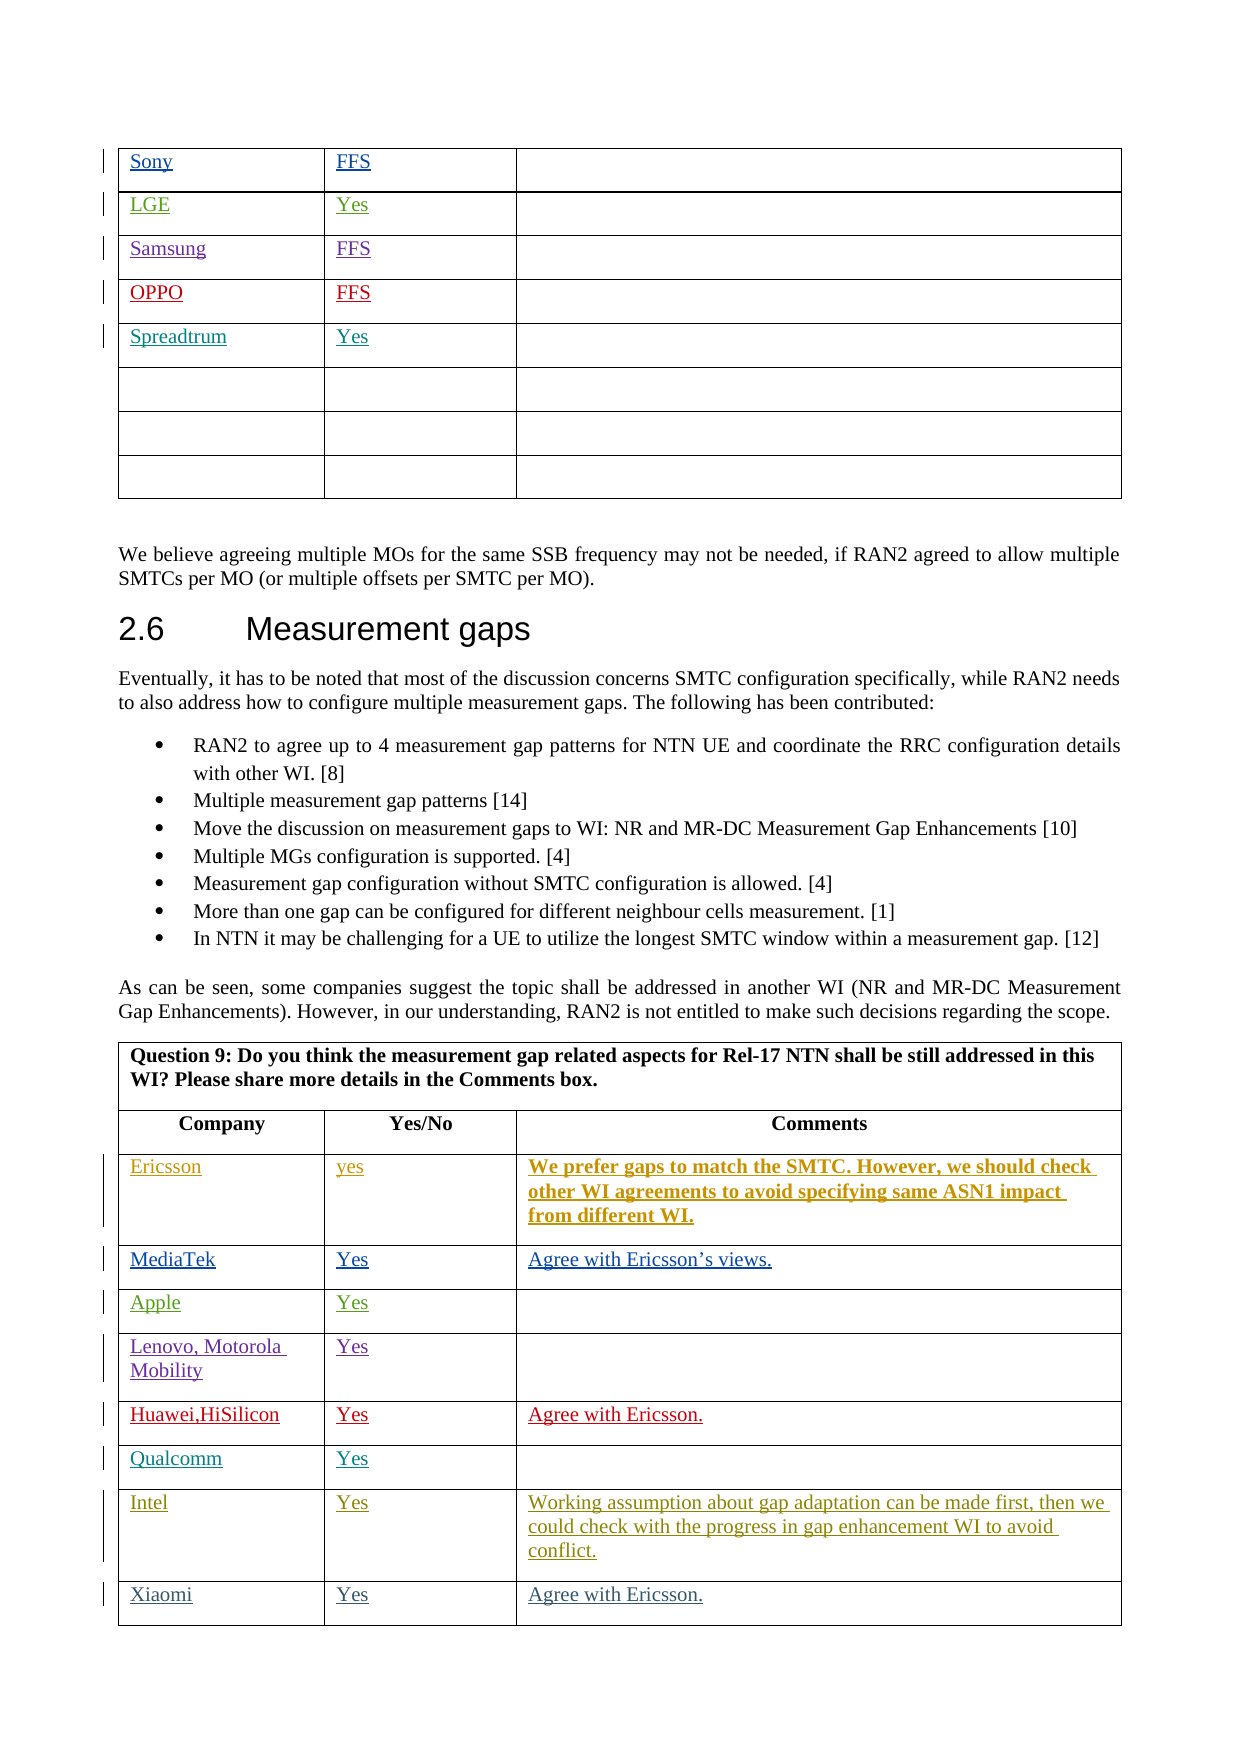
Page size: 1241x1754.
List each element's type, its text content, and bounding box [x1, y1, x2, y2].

table_cell [517, 1334, 1121, 1401]
table_cell [517, 1446, 1121, 1489]
table_cell [517, 1490, 1121, 1581]
table_cell [325, 1290, 516, 1333]
table_cell [517, 149, 1121, 191]
table_header Question 9: Do you think the measurement gap related aspects for Rel-17 NTN shall be still addressed in this WI? Please share more details in the Comments box. [119, 1043, 1121, 1109]
table_cell [119, 193, 324, 235]
table_cell [119, 1290, 324, 1333]
table_cell [119, 1334, 324, 1401]
table_cell [325, 149, 516, 191]
table_cell [325, 1490, 516, 1581]
subtitle 2.6 Measurement gaps [118, 609, 1122, 647]
table_cell [325, 280, 516, 323]
list RAN2 to agree up to 4 measurement gap patterns for NTN UE and coordinate the RRC configuration details with other WI. [8] [156, 733, 1122, 785]
list More than one gap can be configured for different neighbour cells measurement. [1] [156, 899, 1122, 923]
table_cell [517, 236, 1121, 279]
table_cell [119, 456, 324, 498]
table_cell [517, 1290, 1121, 1333]
text We believe agreeing multiple MOs for the same SSB frequency may not be needed, if RAN2 agreed to allow multiple SMTCs per MO (or multiple offsets per SMTC per MO). [118, 542, 1122, 590]
text As can be seen, some companies suggest the topic shall be addressed in another WI (NR and MR-DC Measurement Gap Enhancements). However, in our understanding, RAN2 is not entitled to make such decisions regarding the scope. [118, 975, 1122, 1023]
list Measurement gap configuration without SMTC configuration is allowed. [4] [156, 871, 1122, 895]
text Eventually, it has to be noted that most of the discussion concerns SMTC configuration specifically, while RAN2 needs to also address how to configure multiple measurement gaps. The following has been contributed: [118, 666, 1122, 714]
table_cell [325, 1155, 516, 1245]
table_cell Company [119, 1111, 324, 1153]
table_cell [119, 412, 324, 454]
table_cell [517, 1582, 1121, 1624]
table_cell [119, 1155, 324, 1245]
table_cell [325, 1446, 516, 1489]
table_cell Comments [517, 1111, 1121, 1153]
table_cell [325, 1246, 516, 1289]
table_cell [325, 324, 516, 367]
table_cell [119, 368, 324, 411]
table_cell [119, 1246, 324, 1289]
table_cell [119, 1490, 324, 1581]
table_cell [325, 193, 516, 235]
table_cell [517, 324, 1121, 367]
table_cell [325, 236, 516, 279]
table_cell [119, 236, 324, 279]
table_cell [517, 280, 1121, 323]
table_cell [119, 324, 324, 367]
table_cell [119, 149, 324, 191]
table_cell [119, 1582, 324, 1624]
table_cell [325, 456, 516, 498]
table_cell [517, 1155, 1121, 1245]
table_cell [517, 456, 1121, 498]
table_cell [517, 1402, 1121, 1445]
table_cell [325, 1402, 516, 1445]
table_cell [325, 412, 516, 454]
list In NTN it may be challenging for a UE to utilize the longest SMTC window within a measurement gap. [12] [156, 926, 1122, 950]
table_cell [325, 1334, 516, 1401]
table_cell [325, 1582, 516, 1624]
table_cell [517, 412, 1121, 454]
table_cell [119, 280, 324, 323]
table_cell [325, 368, 516, 411]
table_cell [119, 1402, 324, 1445]
list Multiple MGs configuration is supported. [4] [156, 843, 1122, 868]
table_cell [517, 193, 1121, 235]
table_cell [119, 1446, 324, 1489]
table_cell [517, 1246, 1121, 1289]
list Move the discussion on measurement gaps to WI: NR and MR-DC Measurement Gap Enhancements [10] [156, 816, 1122, 840]
table_cell Yes/No [325, 1111, 516, 1153]
list Multiple measurement gap patterns [14] [156, 788, 1122, 812]
table_cell [517, 368, 1121, 411]
